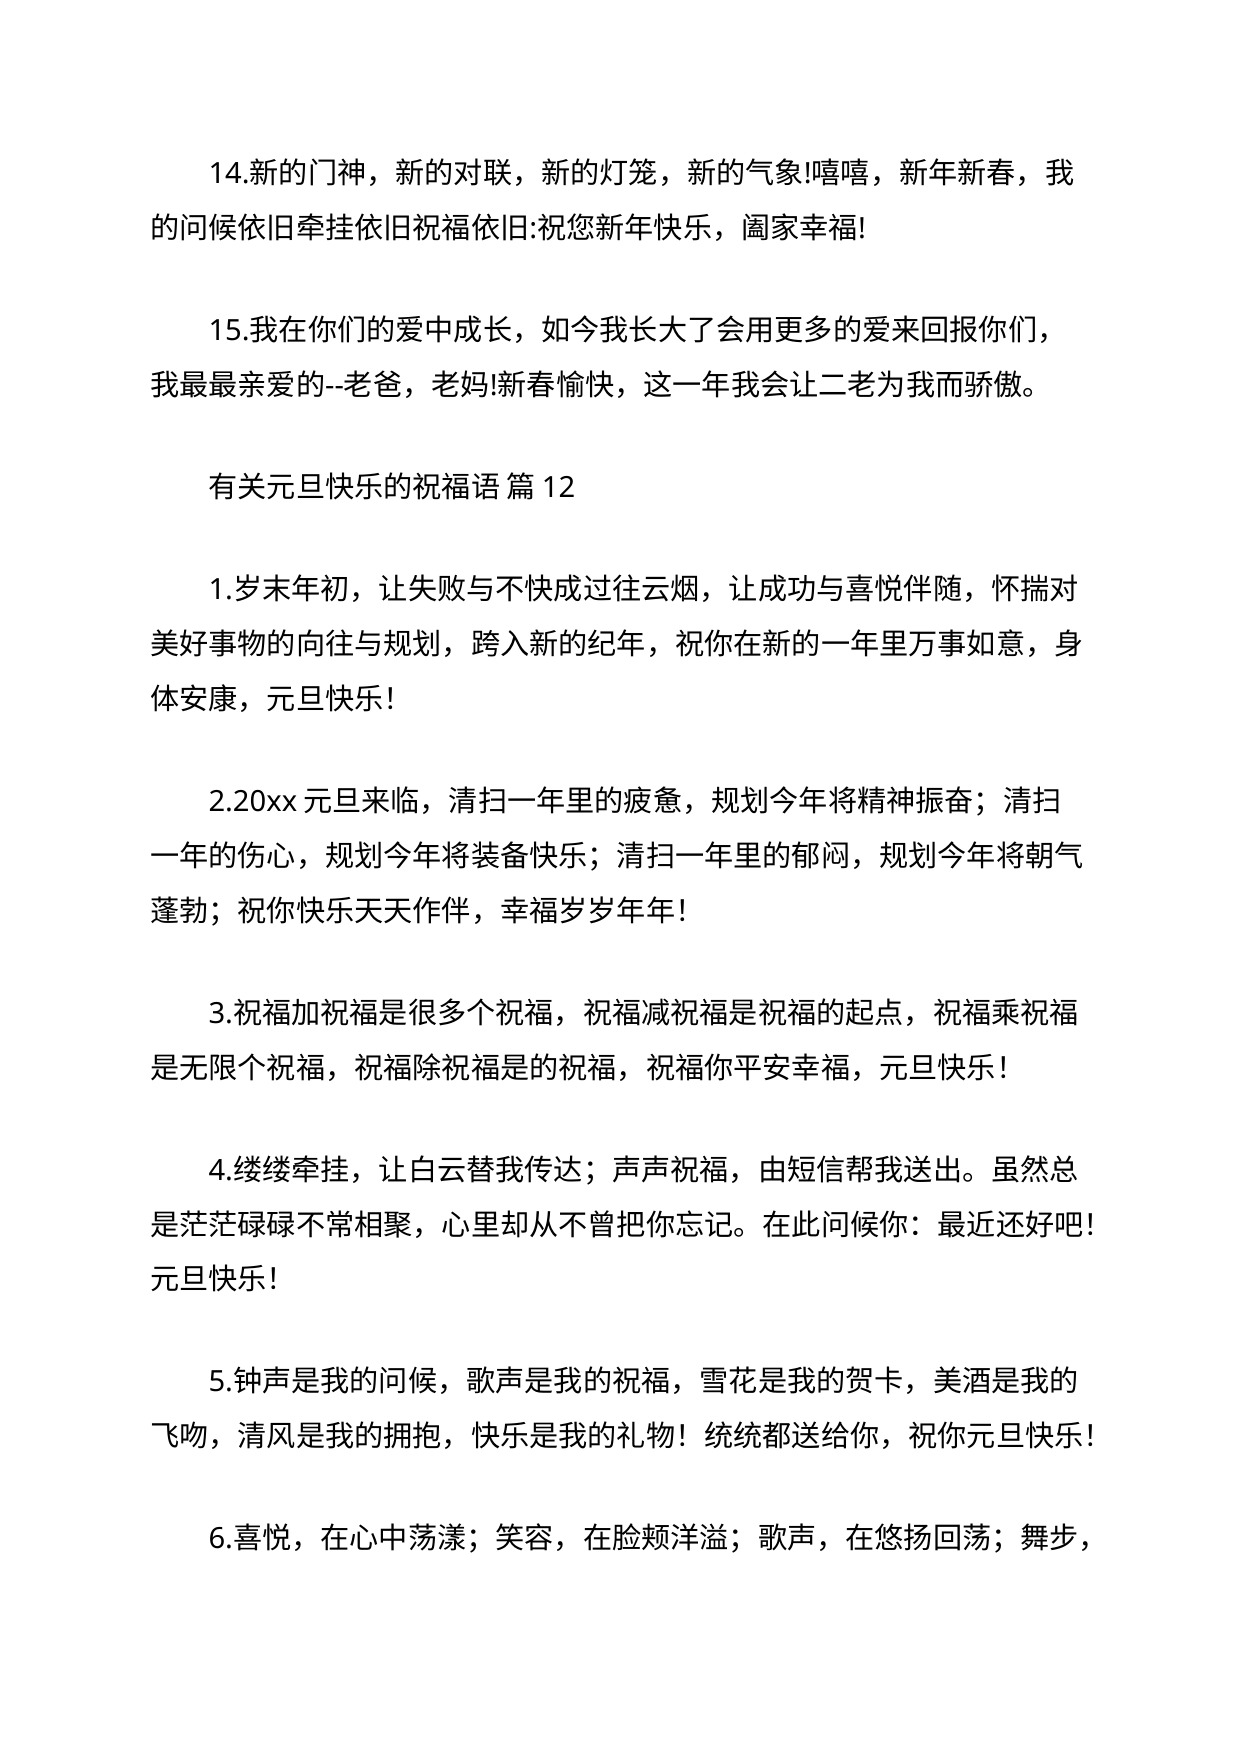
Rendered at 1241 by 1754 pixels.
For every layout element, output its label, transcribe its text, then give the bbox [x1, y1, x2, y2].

text 2.20xx元旦来临，清扫一年里的疲惫，规划今年将精神振奋；清扫一年的伤心，规划今年将装备快乐；清扫一年里的郁闷，规划今年将朝气蓬勃；祝你快乐天天作伴，幸福岁岁年年！ [150, 778, 1090, 930]
text 3.祝福加祝福是很多个祝福，祝福减祝福是祝福的起点，祝福乘祝福是无限个祝福，祝福除祝福是的祝福，祝福你平安幸福，元旦快乐！ [150, 989, 1090, 1087]
text 5.钟声是我的问候，歌声是我的祝福，雪花是我的贺卡，美酒是我的飞吻，清风是我的拥抱，快乐是我的礼物！统统都送给你，祝你元旦快乐！ [150, 1358, 1090, 1455]
text 1.岁末年初，让失败与不快成过往云烟，让成功与喜悦伴随，怀揣对美好事物的向往与规划，跨入新的纪年，祝你在新的一年里万事如意，身体安康，元旦快乐！ [150, 566, 1090, 718]
text 15.我在你们的爱中成长，如今我长大了会用更多的爱来回报你们，我最最亲爱的--老爸，老妈!新春愉快，这一年我会让二老为我而骄傲。 [150, 307, 1090, 404]
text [150, 1514, 1090, 1557]
text 有关元旦快乐的祝福语 篇12 [150, 464, 1090, 506]
text 14.新的门神，新的对联，新的灯笼，新的气象!嘻嘻，新年新春，我的问候依旧牵挂依旧祝福依旧:祝您新年快乐，阖家幸福! [150, 150, 1090, 247]
text 4.缕缕牵挂，让白云替我传达；声声祝福，由短信帮我送出。虽然总是茫茫碌碌不常相聚，心里却从不曾把你忘记。在此问候你：最近还好吧！元旦快乐！ [150, 1146, 1090, 1298]
